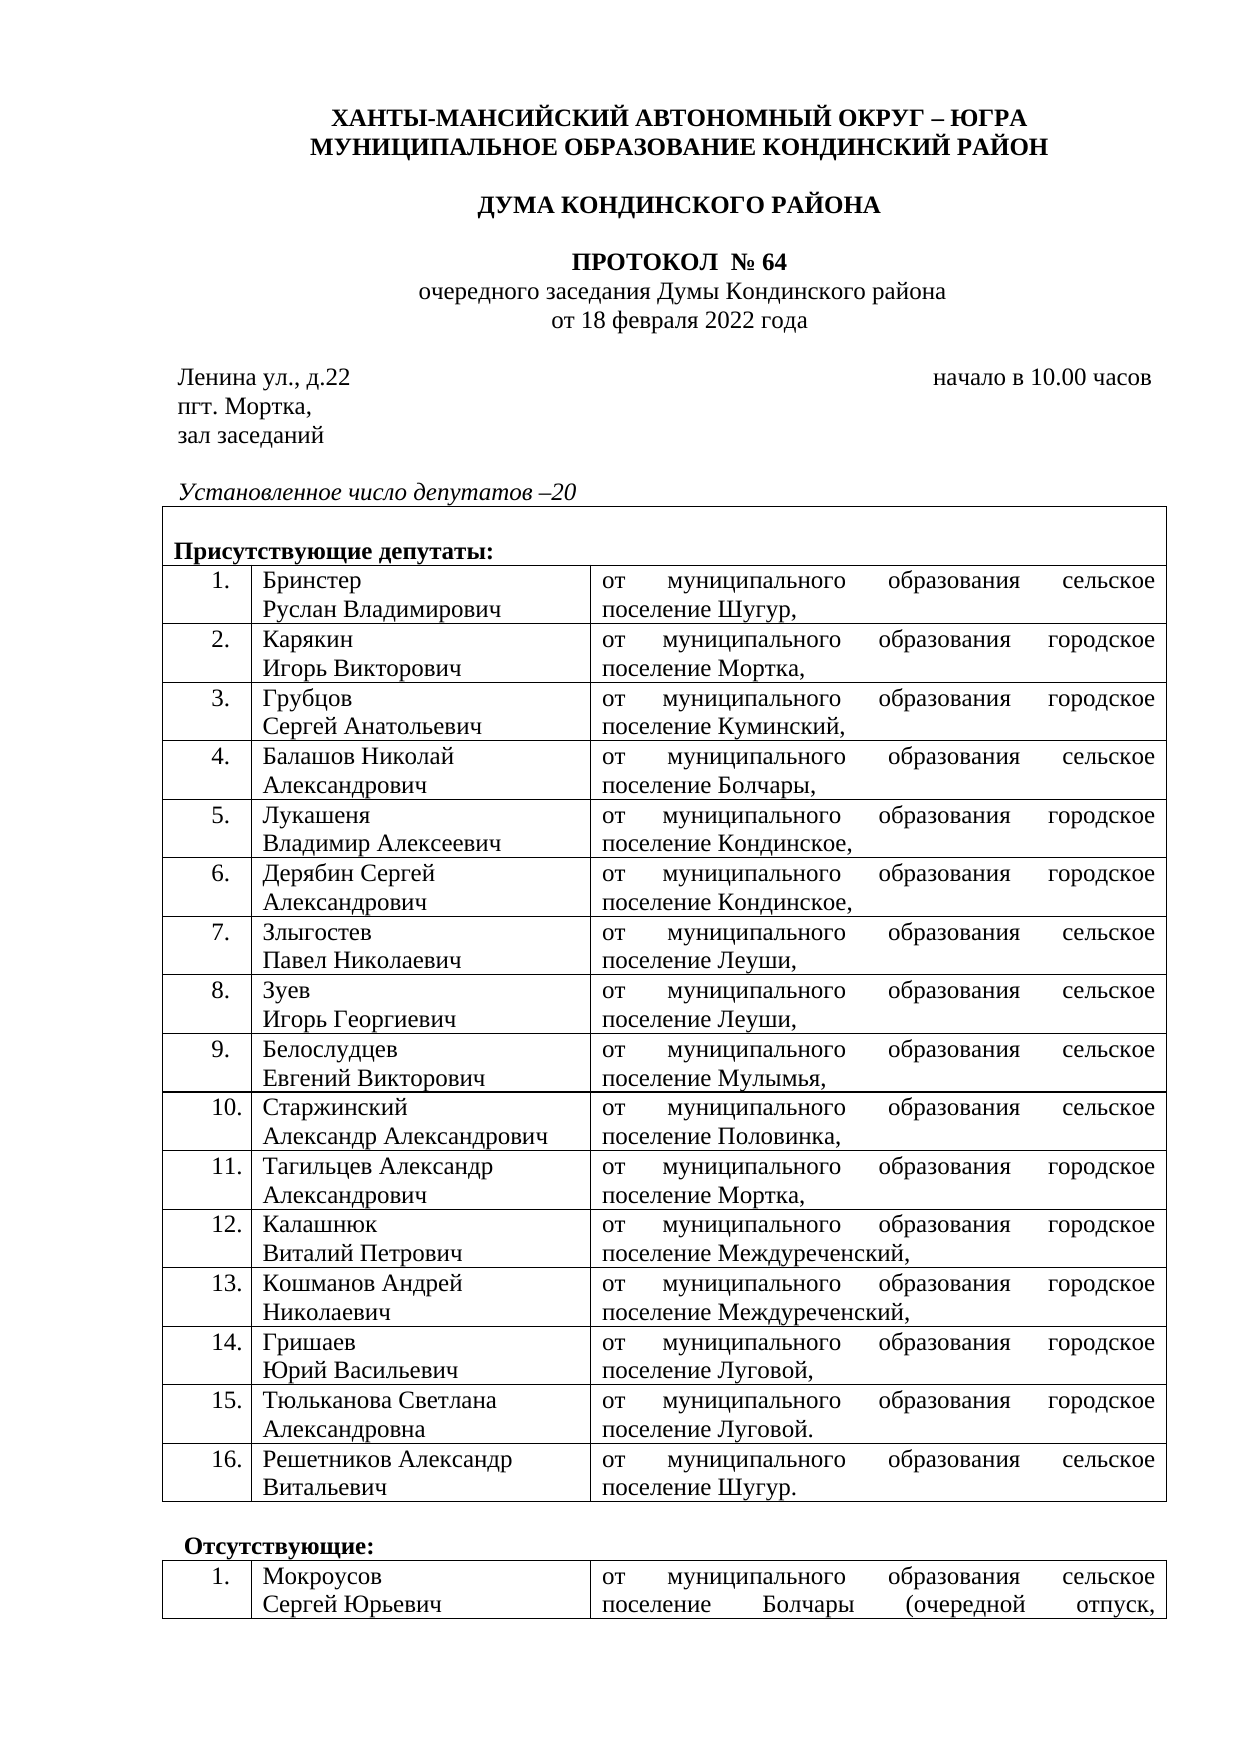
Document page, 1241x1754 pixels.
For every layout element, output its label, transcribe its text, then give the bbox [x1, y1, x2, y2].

table_header Присутствующие депутаты: [163, 507, 1166, 564]
table_cell Грубцов Сергей Анатольевич [252, 683, 590, 740]
text ХАНТЫ-МАНСИЙСКИЙ АВТОНОМНЫЙ ОКРУГ – ЮГРА [177, 103, 1181, 132]
text от 18 февраля 2022 года [177, 305, 1181, 333]
table_cell от муниципального образования городское поселение Кондинское, [591, 858, 1166, 916]
table_cell [163, 800, 251, 857]
table_cell Карякин Игорь Викторович [252, 624, 590, 682]
table_cell от муниципального образования городское поселение Куминский, [591, 683, 1166, 740]
table_cell от муниципального образования сельское поселение Леуши, [591, 917, 1166, 974]
table_cell от муниципального образования сельское поселение Половинка, [591, 1093, 1166, 1150]
table_cell от муниципального образования сельское поселение Шугур, [591, 566, 1166, 623]
table_cell Тюльканова Светлана Александровна [252, 1385, 590, 1443]
table_cell Лукашеня Владимир Алексеевич [252, 800, 590, 857]
text очередного заседания Думы Кондинского района [177, 276, 1181, 305]
table_cell Бринстер Руслан Владимирович [252, 566, 590, 623]
table_cell от муниципального образования городское поселение Междуреченский, [591, 1268, 1166, 1326]
table_header начало в 10.00 часов [664, 362, 1163, 477]
table_cell [163, 1385, 251, 1443]
table_cell [163, 741, 251, 799]
table_cell Тагильцев Александр Александрович [252, 1151, 590, 1208]
table_cell Дерябин Сергей Александрович [252, 858, 590, 916]
table_cell Старжинский Александр Александрович [252, 1093, 590, 1150]
table_cell Злыгостев Павел Николаевич [252, 917, 590, 974]
table_cell [163, 1327, 251, 1384]
text ПРОТОКОЛ № 64 [177, 247, 1181, 276]
table_cell [163, 1268, 251, 1326]
table_header [163, 1561, 251, 1618]
table_cell [163, 624, 251, 682]
table_cell Решетников Александр Витальевич [252, 1444, 590, 1501]
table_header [252, 1561, 590, 1618]
table_cell от муниципального образования городское поселение Луговой. [591, 1385, 1166, 1443]
table_cell [163, 1151, 251, 1208]
text Отсутствующие: [177, 1531, 1181, 1560]
table_cell [163, 1093, 251, 1150]
table_cell [163, 1034, 251, 1091]
text ДУМА КОНДИНСКОГО РАЙОНА [177, 190, 1181, 218]
table_cell от муниципального образования сельское поселение Мулымья, [591, 1034, 1166, 1091]
table_cell [163, 683, 251, 740]
table_cell от муниципального образования сельское поселение Болчары, [591, 741, 1166, 799]
table_cell от муниципального образования городское поселение Мортка, [591, 1151, 1166, 1208]
table_cell [163, 566, 251, 623]
text МУНИЦИПАЛЬНОЕ ОБРАЗОВАНИЕ КОНДИНСКИЙ РАЙОН [177, 132, 1181, 161]
table_cell от муниципального образования сельское поселение Леуши, [591, 975, 1166, 1033]
table_cell от муниципального образования городское поселение Мортка, [591, 624, 1166, 682]
table_cell от муниципального образования городское поселение Луговой, [591, 1327, 1166, 1384]
table_cell Гришаев Юрий Васильевич [252, 1327, 590, 1384]
table_cell Белослудцев Евгений Викторович [252, 1034, 590, 1091]
table_cell Зуев Игорь Георгиевич [252, 975, 590, 1033]
table_cell [163, 858, 251, 916]
table_cell Калашнюк Виталий Петрович [252, 1210, 590, 1267]
table_cell от муниципального образования городское поселение Кондинское, [591, 800, 1166, 857]
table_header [591, 1561, 1166, 1618]
table_cell от муниципального образования городское поселение Междуреченский, [591, 1210, 1166, 1267]
table_cell Кошманов Андрей Николаевич [252, 1268, 590, 1326]
table_cell от муниципального образования сельское поселение Шугур. [591, 1444, 1166, 1501]
table_cell [163, 1444, 251, 1501]
table_cell [163, 975, 251, 1033]
table_cell [163, 917, 251, 974]
table_cell Балашов Николай Александрович [252, 741, 590, 799]
text Установленное число депутатов –20 [177, 477, 1181, 506]
table_cell [163, 1210, 251, 1267]
table_header Ленина ул., д.22 пгт. Мортка, зал заседаний [166, 362, 664, 477]
